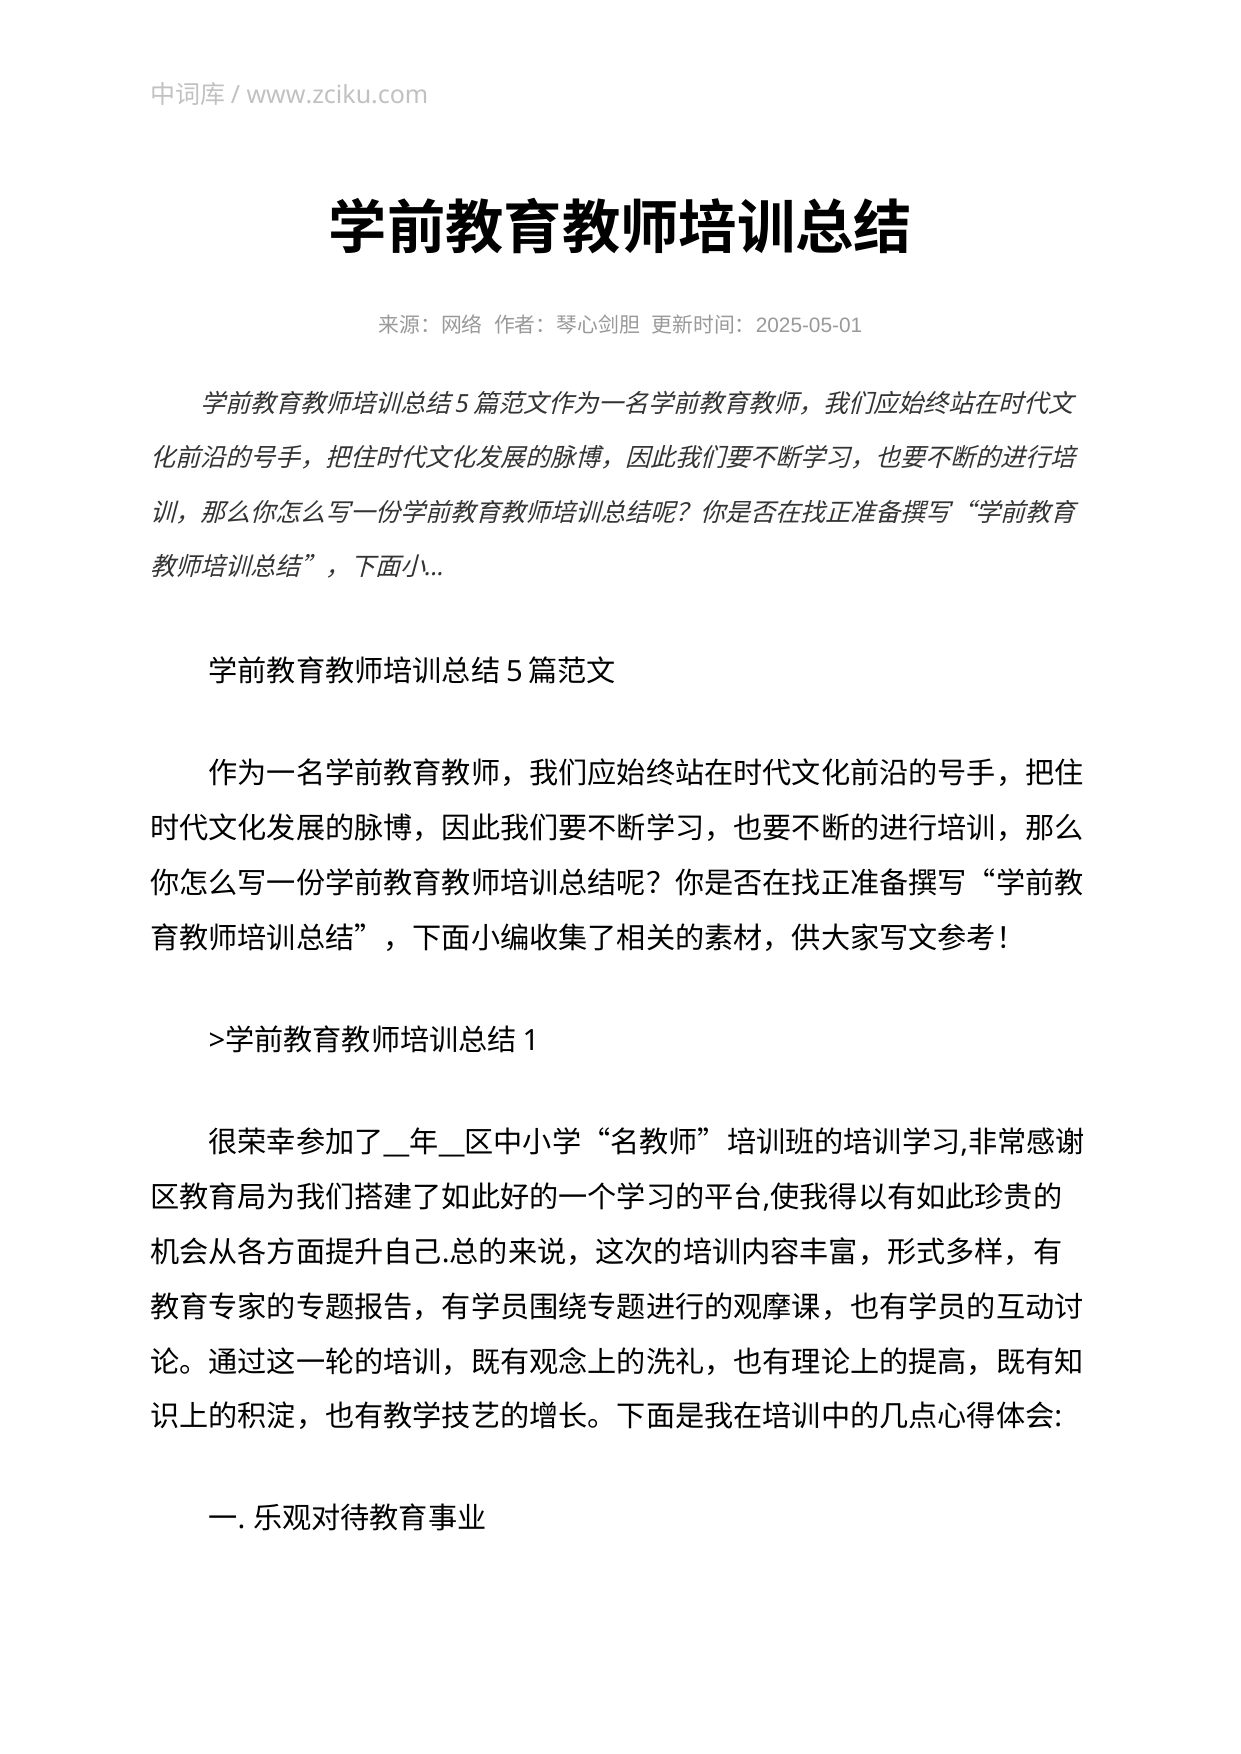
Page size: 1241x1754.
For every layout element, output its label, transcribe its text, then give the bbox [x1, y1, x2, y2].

text 学前教育教师培训总结5篇范文作为一名学前教育教师，我们应始终站在时代文化前沿的号手，把住时代文化发展的脉博，因此我们要不断学习，也要不断的进行培训，那么你怎么写一份学前教育教师培训总结呢？你是否在找正准备撰写“学前教育教师培训总结”，下面小... [150, 383, 1090, 583]
text 来源：网络 作者：琴心剑胆 更新时间：2025-05-01 [150, 313, 1090, 337]
subtitle 学前教育教师培训总结 [150, 181, 1090, 266]
text 作为一名学前教育教师，我们应始终站在时代文化前沿的号手，把住时代文化发展的脉博，因此我们要不断学习，也要不断的进行培训，那么你怎么写一份学前教育教师培训总结呢？你是否在找正准备撰写“学前教育教师培训总结”，下面小编收集了相关的素材，供大家写文参考！ [150, 750, 1090, 957]
text >学前教育教师培训总结1 [150, 1016, 1090, 1059]
text 很荣幸参加了__年__区中小学“名教师”培训班的培训学习,非常感谢区教育局为我们搭建了如此好的一个学习的平台,使我得以有如此珍贵的机会从各方面提升自己.总的来说，这次的培训内容丰富，形式多样，有教育专家的专题报告，有学员围绕专题进行的观摩课，也有学员的互动讨论。通过这一轮的培训，既有观念上的洗礼，也有理论上的提高，既有知识上的积淀，也有教学技艺的增长。下面是我在培训中的几点心得体会: [150, 1118, 1090, 1435]
text 学前教育教师培训总结5篇范文 [150, 648, 1090, 690]
text 一. 乐观对待教育事业 [150, 1495, 1090, 1537]
